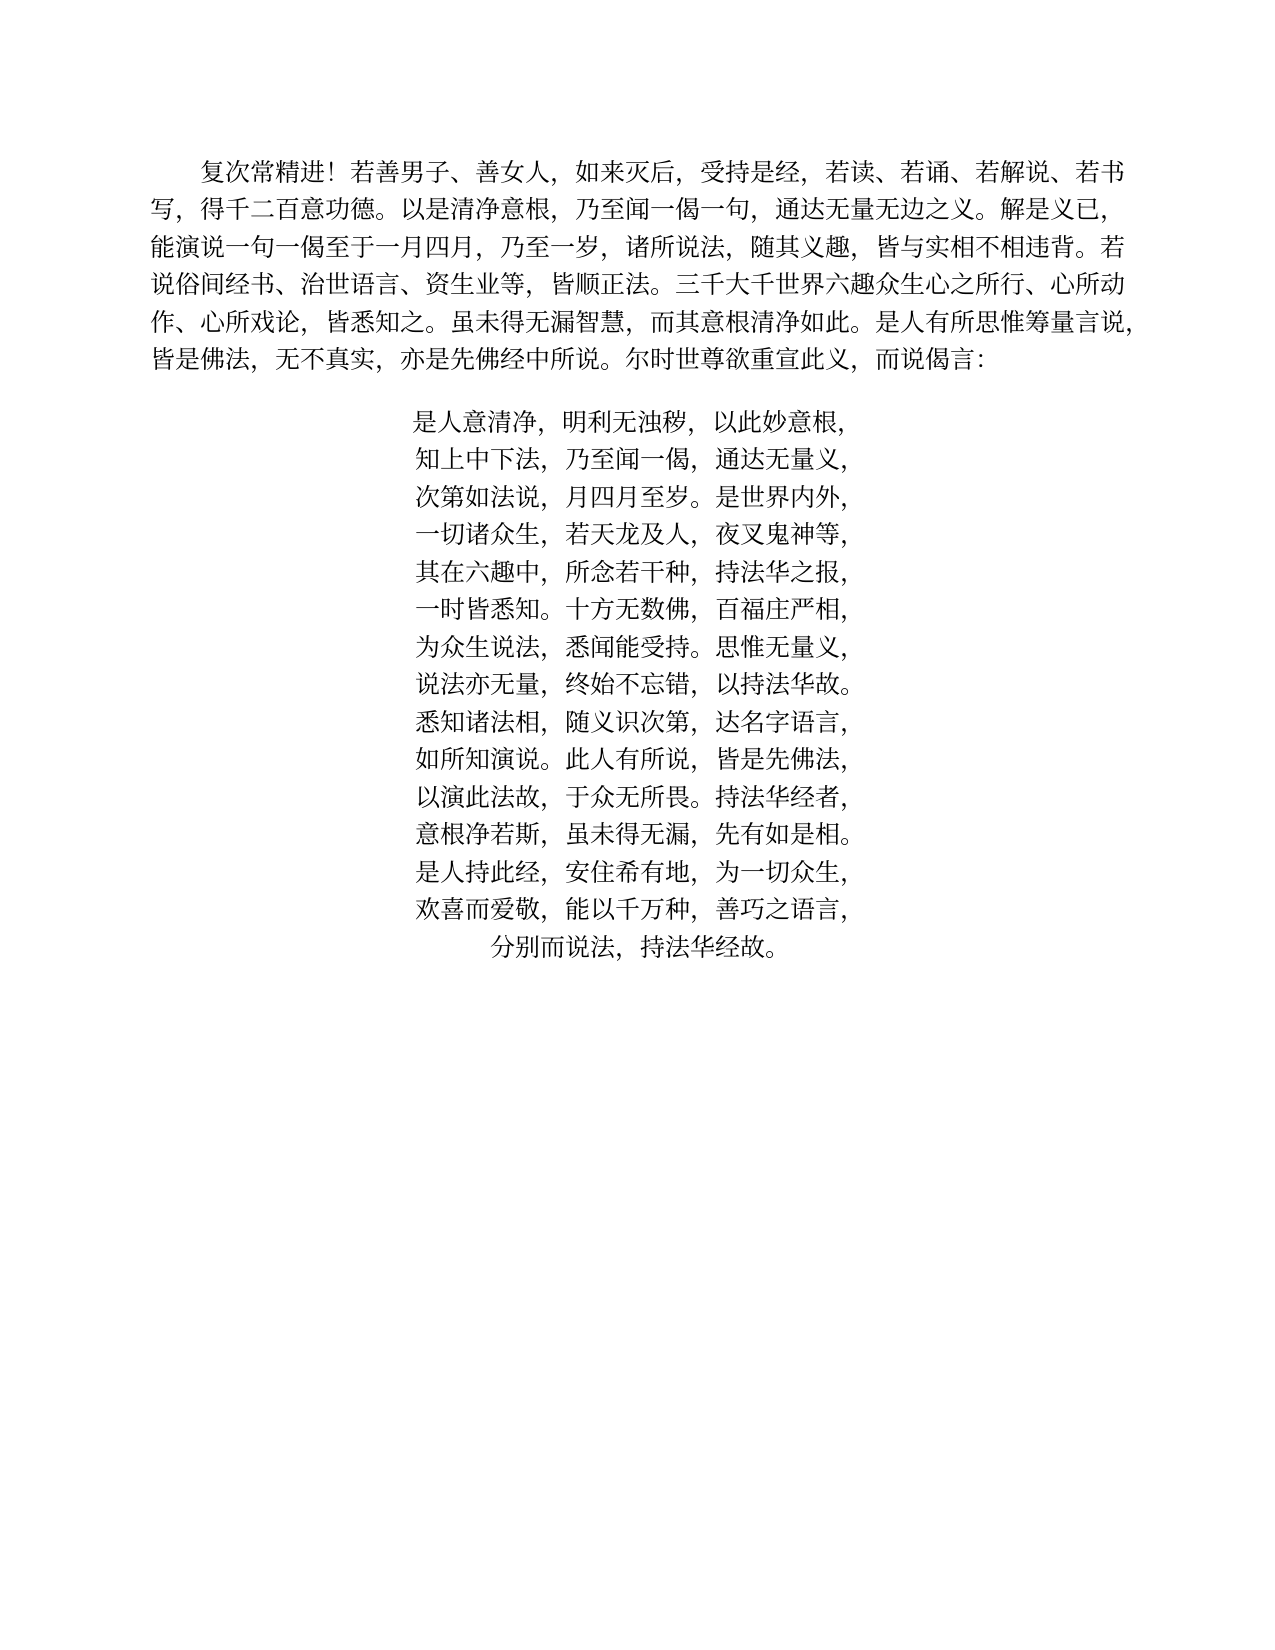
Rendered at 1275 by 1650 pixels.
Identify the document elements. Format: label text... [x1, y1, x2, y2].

text 复次常精进！若善男子、善女人，如来灭后，受持是经，若读、若诵、若解说、若书写，得千二百意功德。以是清净意根，乃至闻一偈一句，通达无量无边之义。解是义已，能演说一句一偈至于一月四月，乃至一岁，诸所说法，随其义趣，皆与实相不相违背。若说俗间经书、治世语言、资生业等，皆顺正法。三千大千世界六趣众生心之所行、心所动作、心所戏论，皆悉知之。虽未得无漏智慧，而其意根清净如此。是人有所思惟筹量言说，皆是佛法，无不真实，亦是先佛经中所说。尔时世尊欲重宣此义，而说偈言： [150, 150, 1125, 375]
text 是人意清净，明利无浊秽，以此妙意根， 知上中下法，乃至闻一偈，通达无量义， 次第如法说，月四月至岁。是世界内外， 一切诸众生，若天龙及人，夜叉鬼神等， 其在六趣中，所念若干种，持法华之报， 一时皆悉知。十方无数佛，百福庄严相， 为众生说法，悉闻能受持。思惟无量义， 说法亦无量，终始不忘错，以持法华故。 悉知诸法相，随义识次第，达名字语言， 如所知演说。此人有所说，皆是先佛法， 以演此法故，于众无所畏。持法华经者， 意根净若斯，虽未得无漏，先有如是相。 是人持此经，安住希有地，为一切众生， 欢喜而爱敬，能以千万种，善巧之语言， 分别而说法，持法华经故。 [150, 400, 1125, 962]
